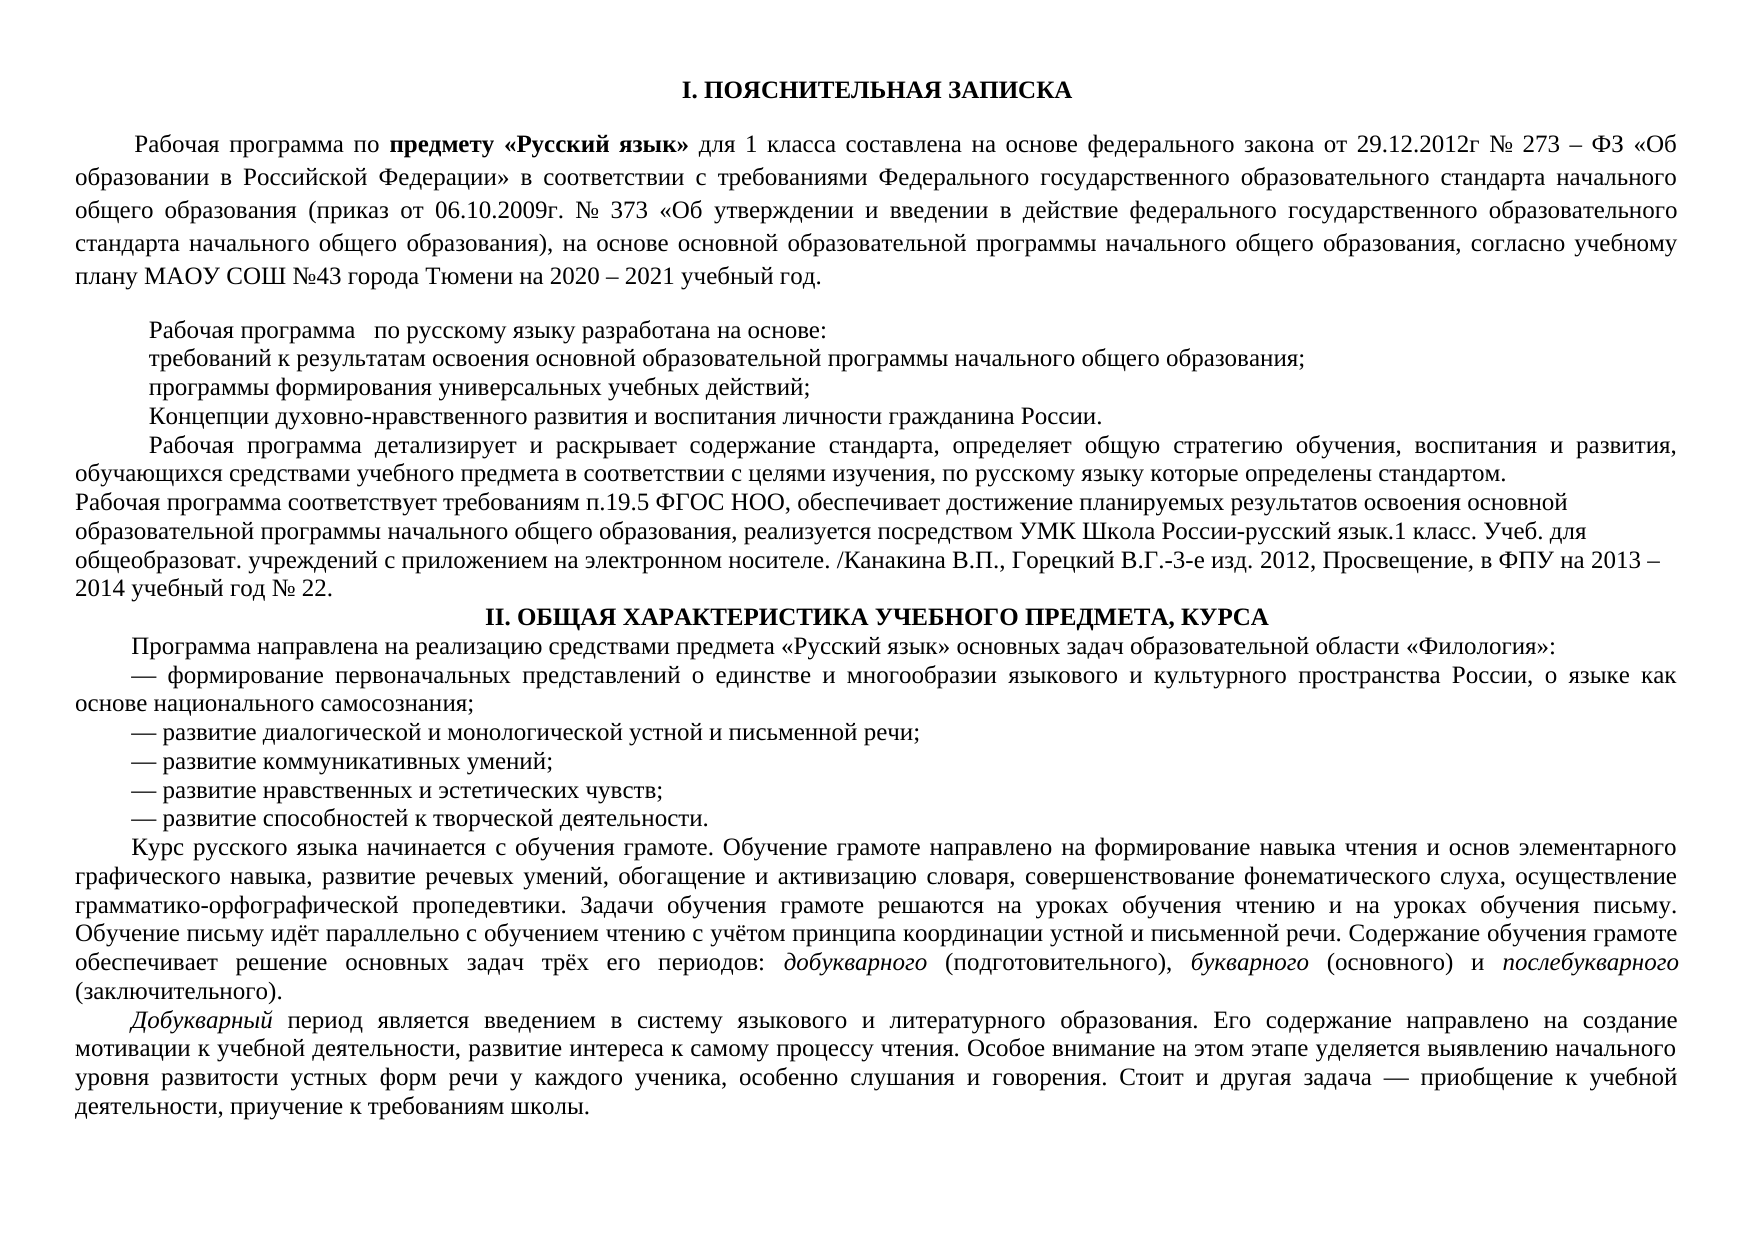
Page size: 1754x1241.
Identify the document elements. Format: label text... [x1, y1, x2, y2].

text Рабочая программа по русскому языку разработана на основе: [75, 315, 1679, 343]
text программы формирования универсальных учебных действий; [75, 372, 1679, 401]
text Рабочая программа детализирует и раскрывает содержание стандарта, определяет общую стратегию обучения, воспитания и развития, обучающихся средствами учебного предмета в соответствии с целями изучения, по русскому языку которые определены стандартом. [75, 430, 1679, 487]
text — развитие нравственных и эстетических чувств; [75, 775, 1679, 803]
text Курс русского языка начинается с обучения грамоте. Обучение грамоте направлено на формирование навыка чтения и основ элементарного графического навыка, развитие речевых умений, обогащение и активизацию словаря, совершенствование фонематического слуха, осуществление грамматико-орфографической пропедевтики. Задачи обучения грамоте решаются на уроках обучения чтению и на уроках обучения письму. Обучение письму идёт параллельно с обучением чтению с учётом принципа координации устной и письменной речи. Содержание обучения грамоте обеспечивает решение основных задач трёх его периодов: добукварного (подготовительного), букварного (основного) и послебукварного (заключительного). [75, 832, 1679, 1005]
text II. ОБЩАЯ ХАРАКТЕРИСТИКА УЧЕБНОГО ПРЕДМЕТА, КУРСА [75, 602, 1679, 631]
text — формирование первоначальных представлений о единстве и многообразии языкового и культурного пространства России, о языке как основе национального самосознания; [75, 660, 1679, 717]
text — развитие способностей к творческой деятельности. [75, 803, 1679, 832]
text Программа направлена на реализацию средствами предмета «Русский язык» основных задач образовательной области «Филология»: [75, 631, 1679, 660]
text — развитие диалогической и монологической устной и письменной речи; [75, 717, 1679, 746]
text Рабочая программа соответствует требованиям п.19.5 ФГОС НОО, обеспечивает достижение планируемых результатов освоения основной образовательной программы начального общего образования, реализуется посредством УМК Школа России-русский язык.1 класс. Учеб. для общеобразоват. учреждений с приложением на электронном носителе. /Канакина В.П., Горецкий В.Г.-3-е изд. 2012, Просвещение, в ФПУ на 2013 – 2014 учебный год № 22. [75, 487, 1679, 602]
text Добукварный период является введением в систему языкового и литературного образования. Его содержание направлено на создание мотивации к учебной деятельности, развитие интереса к самому процессу чтения. Особое внимание на этом этапе уделяется выявлению начального уровня развитости устных форм речи у каждого ученика, особенно слушания и говорения. Стоит и другая задача — приобщение к учебной деятельности, приучение к требованиям школы. [75, 1005, 1679, 1120]
text Концепции духовно-нравственного развития и воспитания личности гражданина России. [75, 401, 1679, 430]
text I. ПОЯСНИТЕЛЬНАЯ ЗАПИСКА [75, 75, 1679, 104]
text — развитие коммуникативных умений; [75, 746, 1679, 775]
text требований к результатам освоения основной образовательной программы начального общего образования; [75, 343, 1679, 372]
text Рабочая программа по предмету «Русский язык» для 1 класса составлена на основе федерального закона от 29.12.2012г № 273 – ФЗ «Об образовании в Российской Федерации» в соответствии с требованиями Федерального государственного образовательного стандарта начального общего образования (приказ от 06.10.2009г. № 373 «Об утверждении и введении в действие федерального государственного образовательного стандарта начального общего образования), на основе основной образовательной программы начального общего образования, согласно учебному плану МАОУ СОШ №43 города Тюмени на 2020 – 2021 учебный год. [75, 129, 1679, 290]
